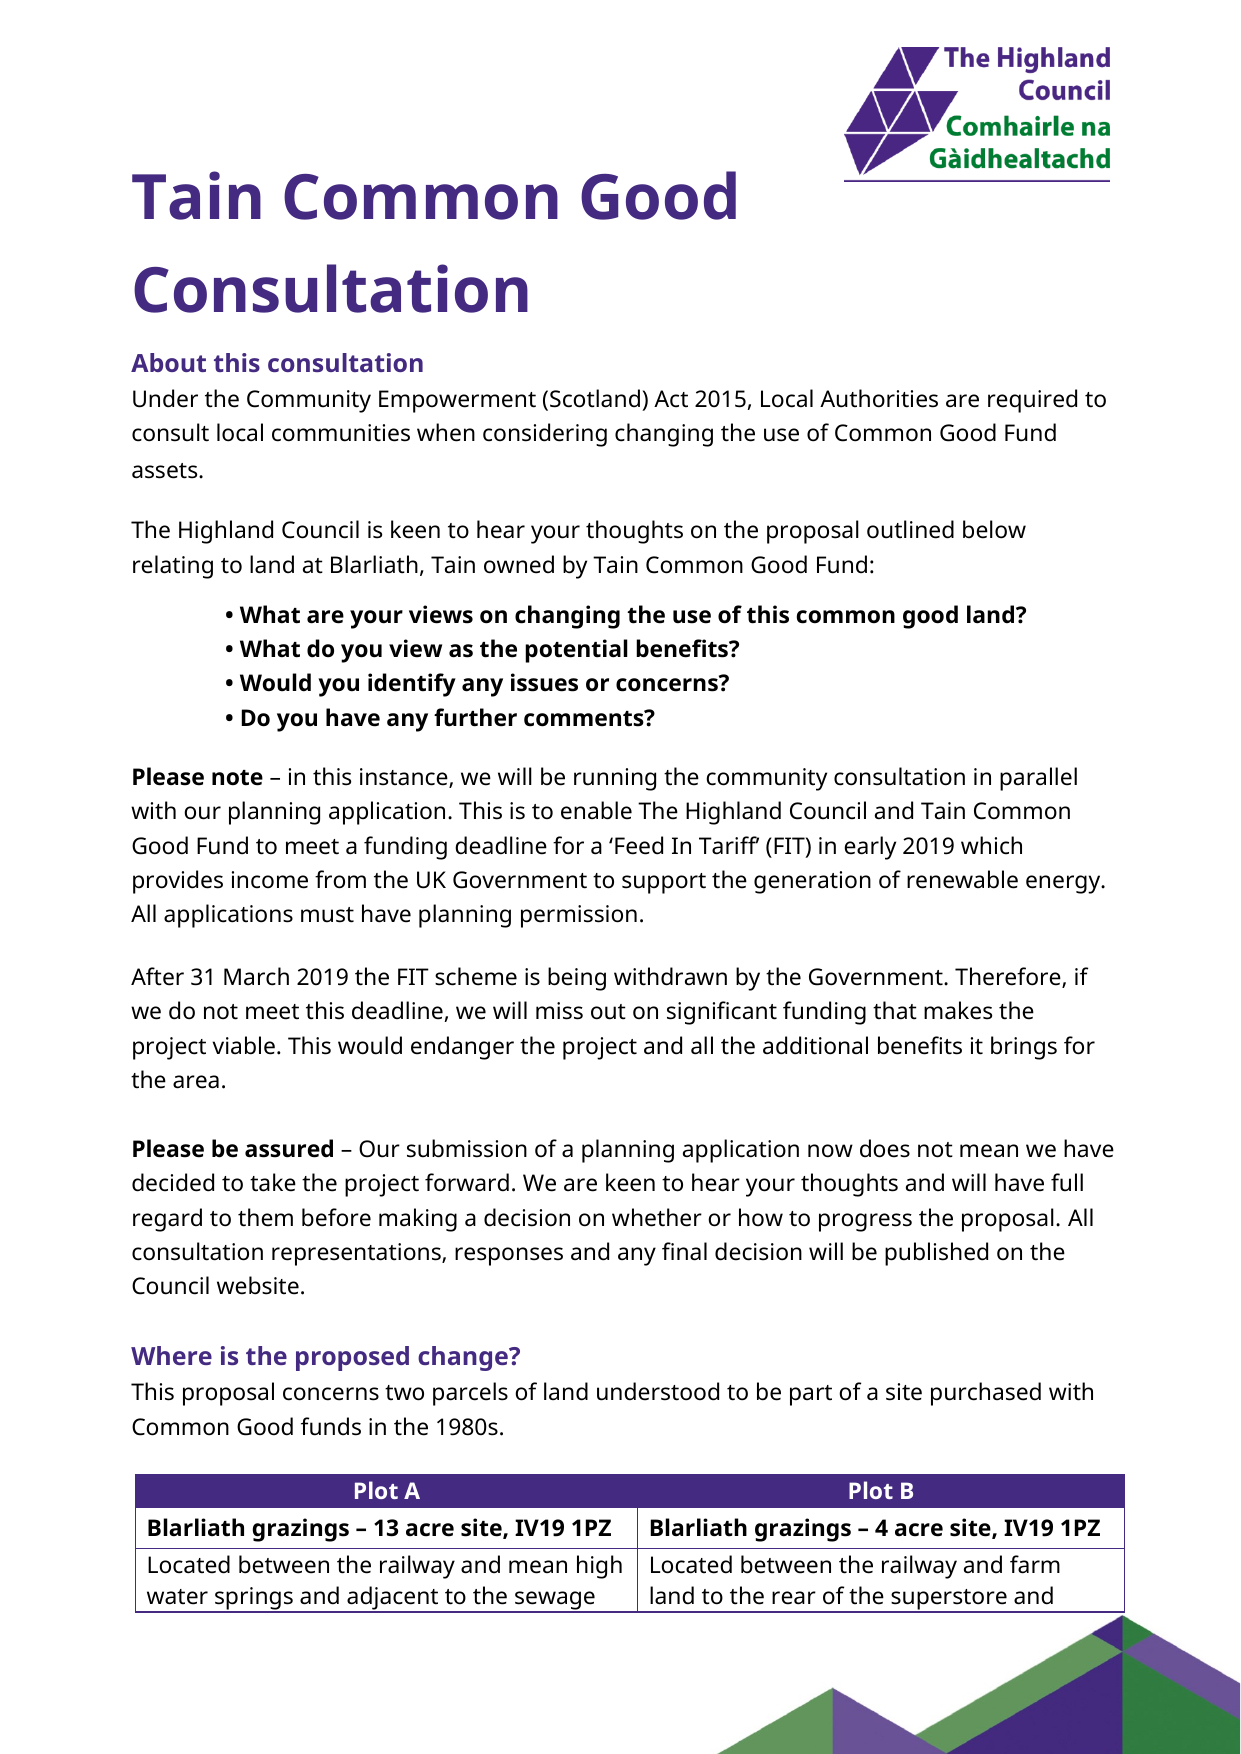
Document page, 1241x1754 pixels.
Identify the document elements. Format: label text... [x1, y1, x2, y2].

text • What do you view as the potential benefits? [131, 633, 1112, 664]
text • Would you identify any issues or concerns? [131, 667, 1112, 698]
subtitle About this consultation [131, 346, 1112, 380]
picture [844, 47, 1110, 182]
text • Do you have any further comments? [131, 702, 1112, 733]
text Under the Community Empowerment (Scotland) Act 2015, Local Authorities are required to consult local communities when considering changing the use of Common Good Fund assets. [131, 383, 1112, 486]
table_cell Blarliath grazings – 13 acre site, IV19 1PZ [136, 1508, 637, 1548]
table_header Plot B [638, 1475, 1124, 1506]
table_cell Blarliath grazings – 4 acre site, IV19 1PZ [638, 1508, 1124, 1548]
subtitle Where is the proposed change? [131, 1339, 1124, 1373]
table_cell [136, 1549, 637, 1611]
text This proposal concerns two parcels of land understood to be part of a site purchased with Common Good funds in the 1980s. [131, 1376, 1124, 1442]
text The Highland Council is keen to hear your thoughts on the proposal outlined below relating to land at Blarliath, Tain owned by Tain Common Good Fund: [131, 514, 1112, 580]
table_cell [638, 1549, 1124, 1611]
subtitle Tain Common Good Consultation [131, 152, 1112, 331]
text • What are your views on changing the use of this common good land? [131, 598, 1112, 630]
picture [711, 1605, 1241, 1754]
text After 31 March 2019 the FIT scheme is being withdrawn by the Government. Therefore, if we do not meet this deadline, we will miss out on significant funding that makes the project viable. This would endanger the project and all the additional benefits it brings for the area. [131, 961, 1112, 1095]
text Please note – in this instance, we will be running the community consultation in parallel with our planning application. This is to enable The Highland Council and Tain Common Good Fund to meet a funding deadline for a ‘Feed In Tariff’ (FIT) in early 2019 which provides income from the UK Government to support the generation of renewable energy. All applications must have planning permission. [131, 761, 1112, 930]
text Please be assured – Our submission of a planning application now does not mean we have decided to take the project forward. We are keen to hear your thoughts and will have full regard to them before making a decision on whether or how to progress the proposal. All consultation representations, responses and any final decision will be published on the Council website. [131, 1133, 1124, 1301]
table_header Plot A [136, 1475, 637, 1506]
